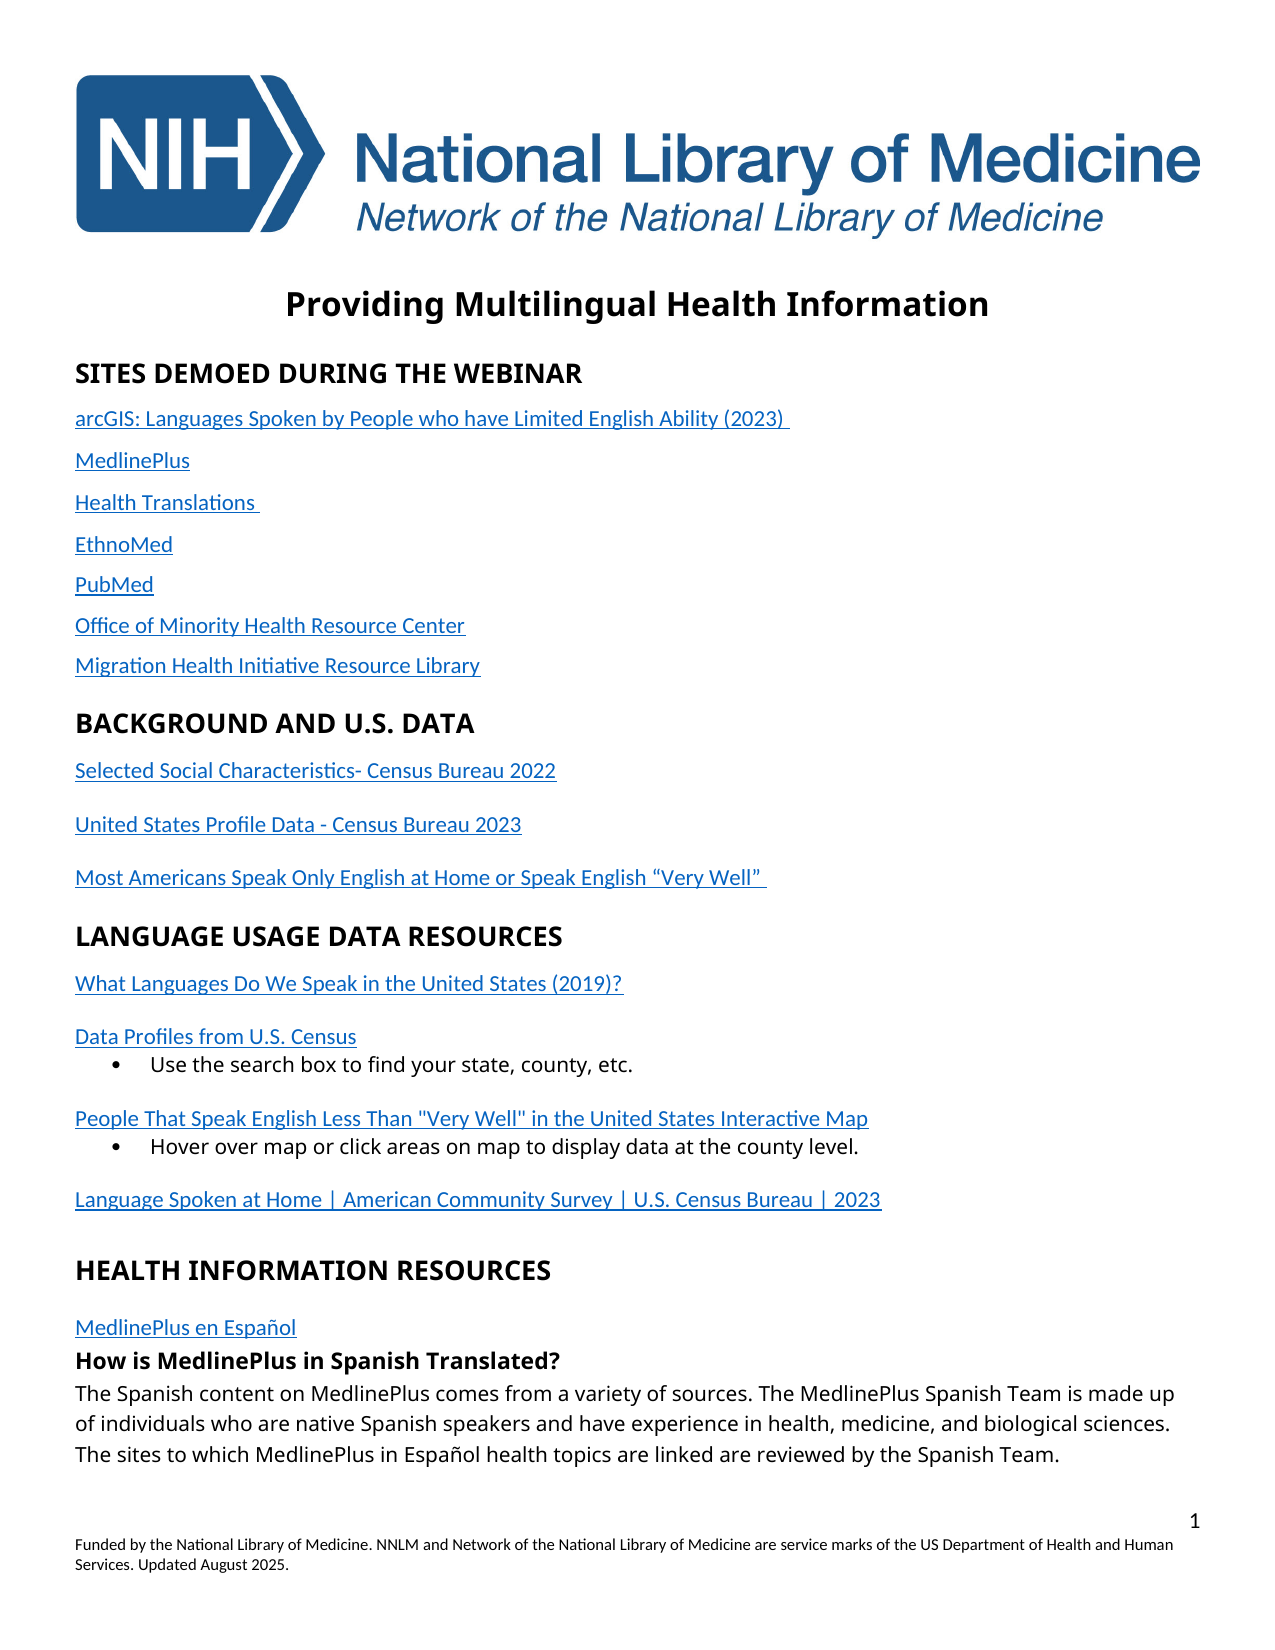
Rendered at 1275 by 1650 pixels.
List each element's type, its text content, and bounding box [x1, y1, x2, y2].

text Selected Social Characteristics- Census Bureau 2022 [75, 757, 1200, 785]
text MedlinePlus en Español [75, 1313, 1200, 1341]
subtitle How is MedlinePlus in Spanish Translated? [75, 1345, 1200, 1376]
subtitle HEALTH INFORMATION RESOURCES [75, 1251, 1200, 1288]
subtitle LANGUAGE USAGE DATA RESOURCES [75, 917, 1200, 954]
list Hover over map or click areas on map to display data at the county level. [112, 1132, 1200, 1160]
text MedlinePlus [75, 446, 1200, 474]
text arcGIS: Languages Spoken by People who have Limited English Ability (2023) [75, 404, 1200, 432]
subtitle SITES DEMOED DURING THE WEBINAR [75, 354, 1200, 391]
text EthnoMed [75, 530, 1200, 558]
text United States Profile Data - Census Bureau 2023 [75, 810, 1200, 838]
list Use the search box to find your state, county, etc. [112, 1051, 1200, 1079]
text Office of Minority Health Resource Center [75, 611, 1200, 639]
text Language Spoken at Home | American Community Survey | U.S. Census Bureau | 2023 [75, 1185, 1200, 1213]
text What Languages Do We Speak in the United States (2019)? [75, 969, 1200, 997]
text Most Americans Speak Only English at Home or Speak English “Very Well” [75, 863, 1200, 891]
picture [75, 75, 1200, 256]
text Data Profiles from U.S. Census [75, 1022, 1200, 1051]
text PubMed [75, 570, 1200, 598]
text People That Speak English Less Than "Very Well" in the United States Interactive Map [75, 1104, 1200, 1132]
text Migration Health Initiative Resource Library [75, 651, 1200, 679]
subtitle BACKGROUND AND U.S. DATA [75, 704, 1200, 741]
text Health Translations [75, 488, 1200, 516]
subtitle Providing Multilingual Health Information [75, 281, 1200, 326]
